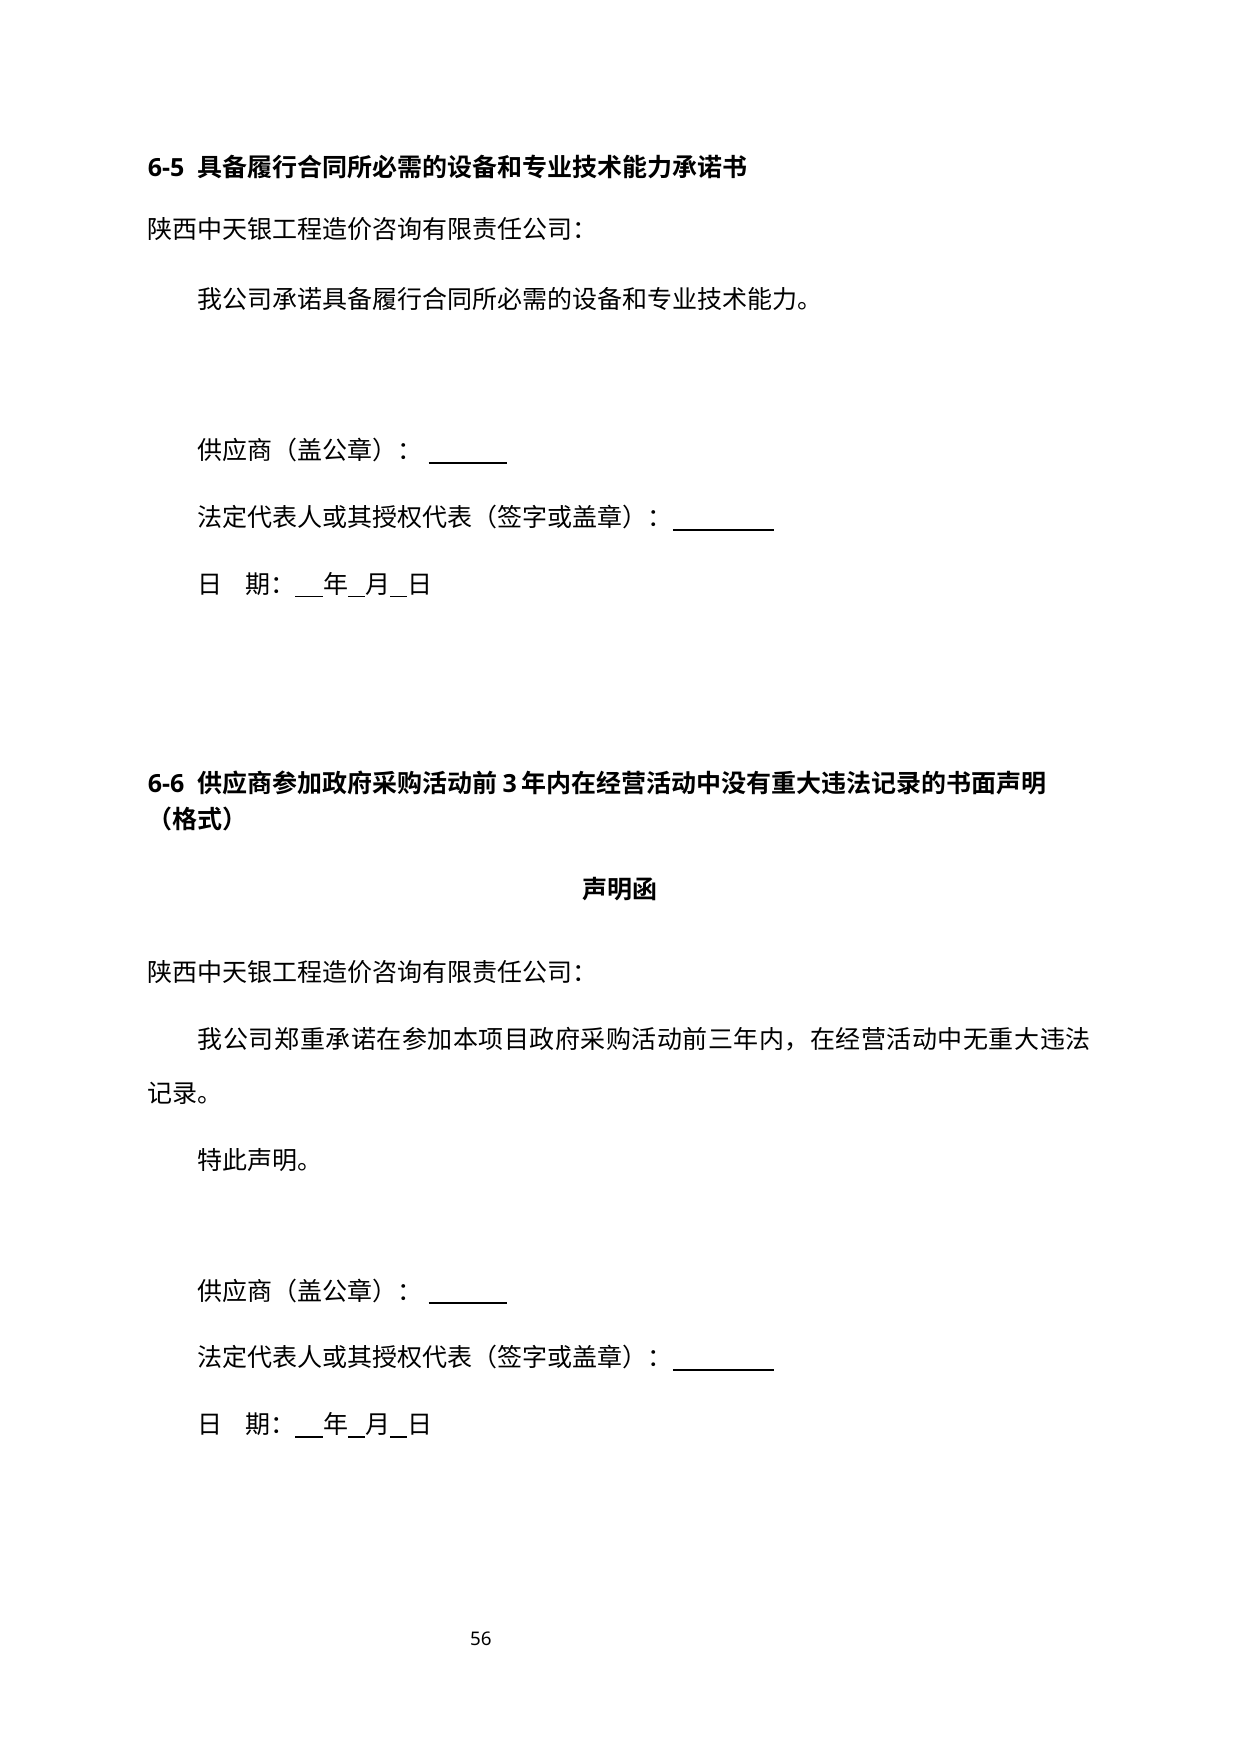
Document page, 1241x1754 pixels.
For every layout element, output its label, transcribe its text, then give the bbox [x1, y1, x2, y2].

text 6-5 具备履行合同所必需的设备和专业技术能力承诺书 [148, 148, 1092, 184]
text 供应商（盖公章）： [148, 431, 1092, 467]
text 声明函 [148, 869, 1092, 906]
text 陕西中天银工程造价咨询有限责任公司： [148, 209, 1092, 246]
text 我公司郑重承诺在参加本项目政府采购活动前三年内，在经营活动中无重大违法记录。 [148, 1019, 1092, 1110]
text 法定代表人或其授权代表（签字或盖章）： [148, 498, 1092, 534]
text 法定代表人或其授权代表（签字或盖章）： [148, 1338, 1092, 1374]
list 6-6 供应商参加政府采购活动前3年内在经营活动中没有重大违法记录的书面声明（格式） [148, 763, 1092, 836]
text 供应商（盖公章）： [148, 1271, 1092, 1307]
text 日 期： 年 月 日 [148, 564, 1092, 601]
text 日 期： 年 月 日 [148, 1405, 1092, 1441]
text 陕西中天银工程造价咨询有限责任公司： [148, 952, 1092, 989]
text 我公司承诺具备履行合同所必需的设备和专业技术能力。 [148, 280, 1092, 316]
text 特此声明。 [148, 1141, 1092, 1177]
